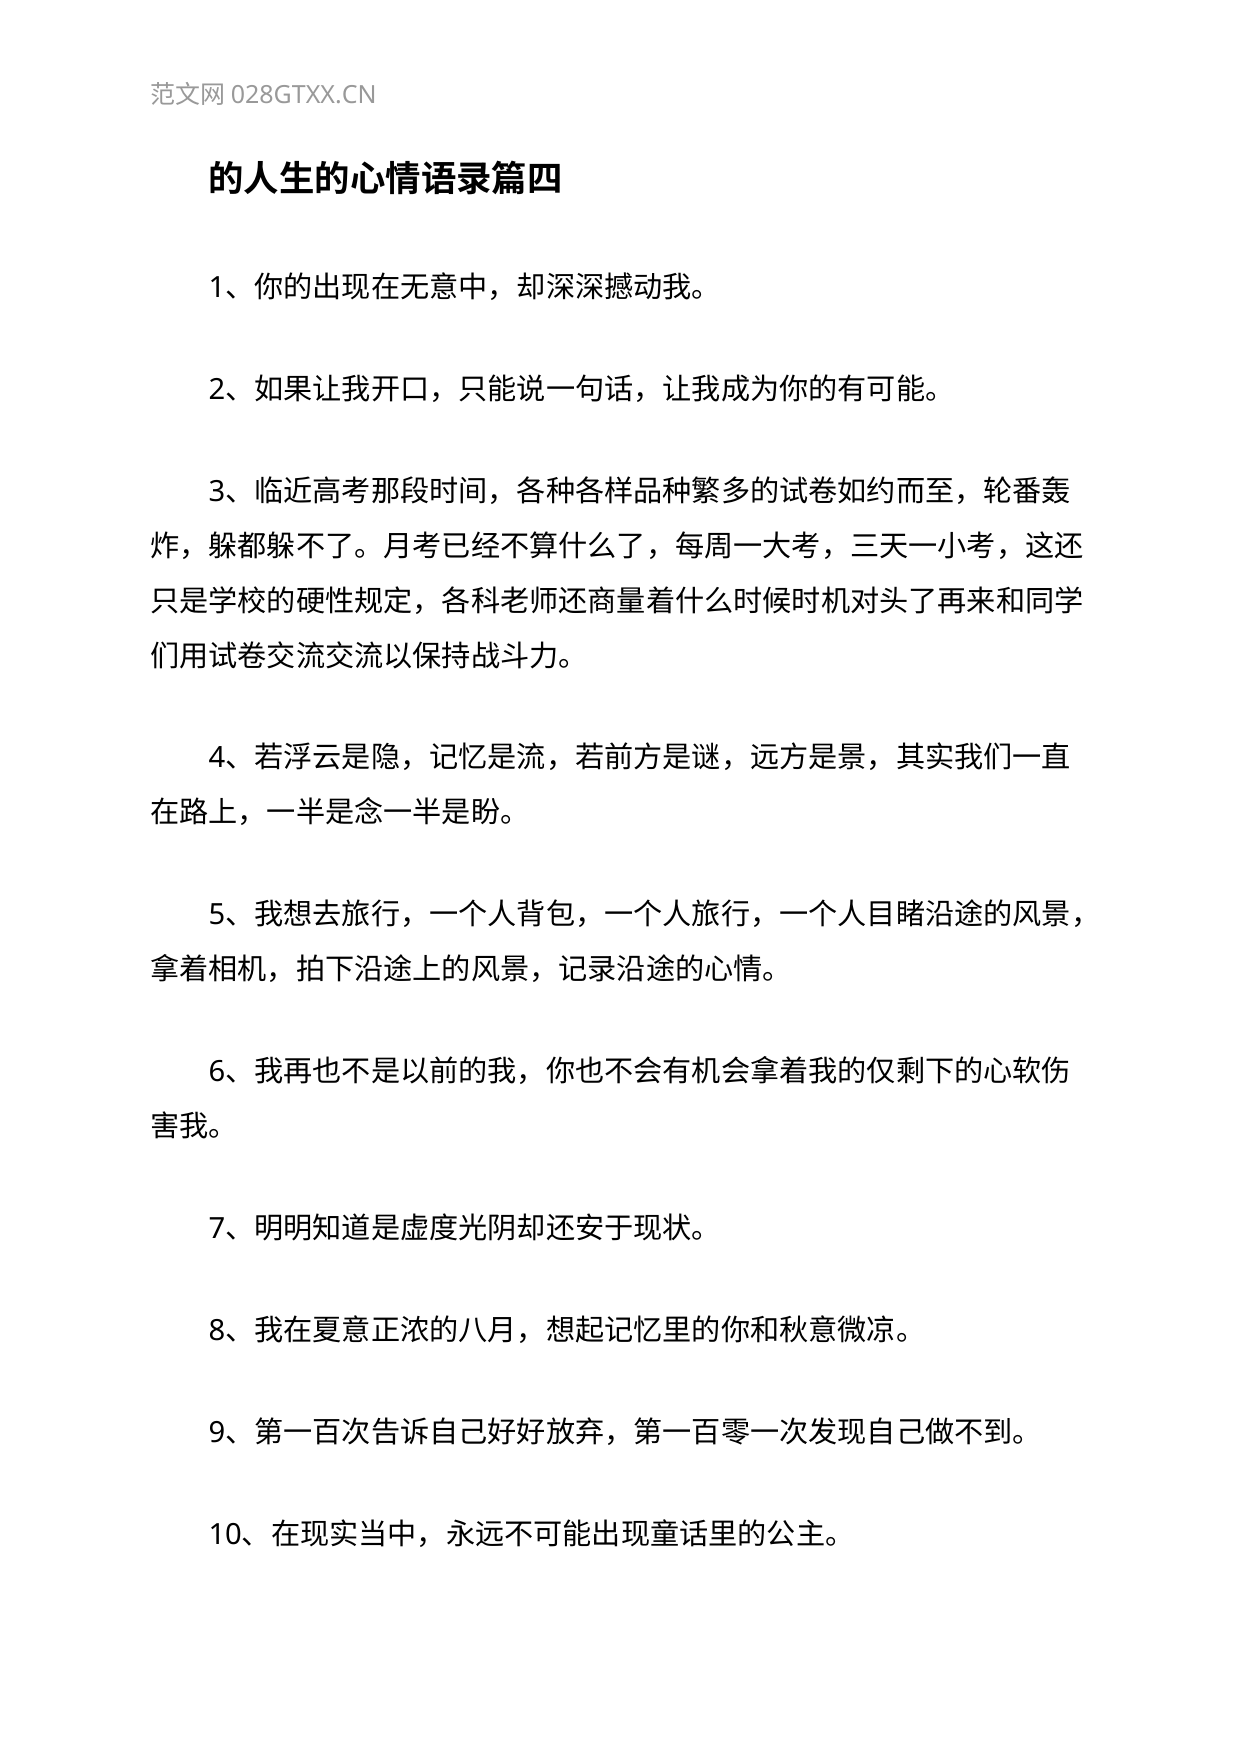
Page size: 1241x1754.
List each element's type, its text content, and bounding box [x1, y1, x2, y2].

text 3、临近高考那段时间，各种各样品种繁多的试卷如约而至，轮番轰炸，躲都躲不了。月考已经不算什么了，每周一大考，三天一小考，这还只是学校的硬性规定，各科老师还商量着什么时候时机对头了再来和同学们用试卷交流交流以保持战斗力。 [150, 467, 1090, 674]
text 4、若浮云是隐，记忆是流，若前方是谜，远方是景，其实我们一直在路上，一半是念一半是盼。 [150, 734, 1090, 831]
text 5、我想去旅行，一个人背包，一个人旅行，一个人目睹沿途的风景，拿着相机，拍下沿途上的风景，记录沿途的心情。 [150, 891, 1090, 988]
text 2、如果让我开口，只能说一句话，让我成为你的有可能。 [150, 365, 1090, 408]
text 8、我在夏意正浓的八月，想起记忆里的你和秋意微凉。 [150, 1306, 1090, 1349]
text 6、我再也不是以前的我，你也不会有机会拿着我的仅剩下的心软伤害我。 [150, 1047, 1090, 1145]
text 9、第一百次告诉自己好好放弃，第一百零一次发现自己做不到。 [150, 1408, 1090, 1451]
text 1、你的出现在无意中，却深深撼动我。 [150, 263, 1090, 306]
text 的人生的心情语录篇四 [150, 150, 1090, 201]
text 10、在现实当中，永远不可能出现童话里的公主。 [150, 1510, 1090, 1553]
text 7、明明知道是虚度光阴却还安于现状。 [150, 1204, 1090, 1247]
